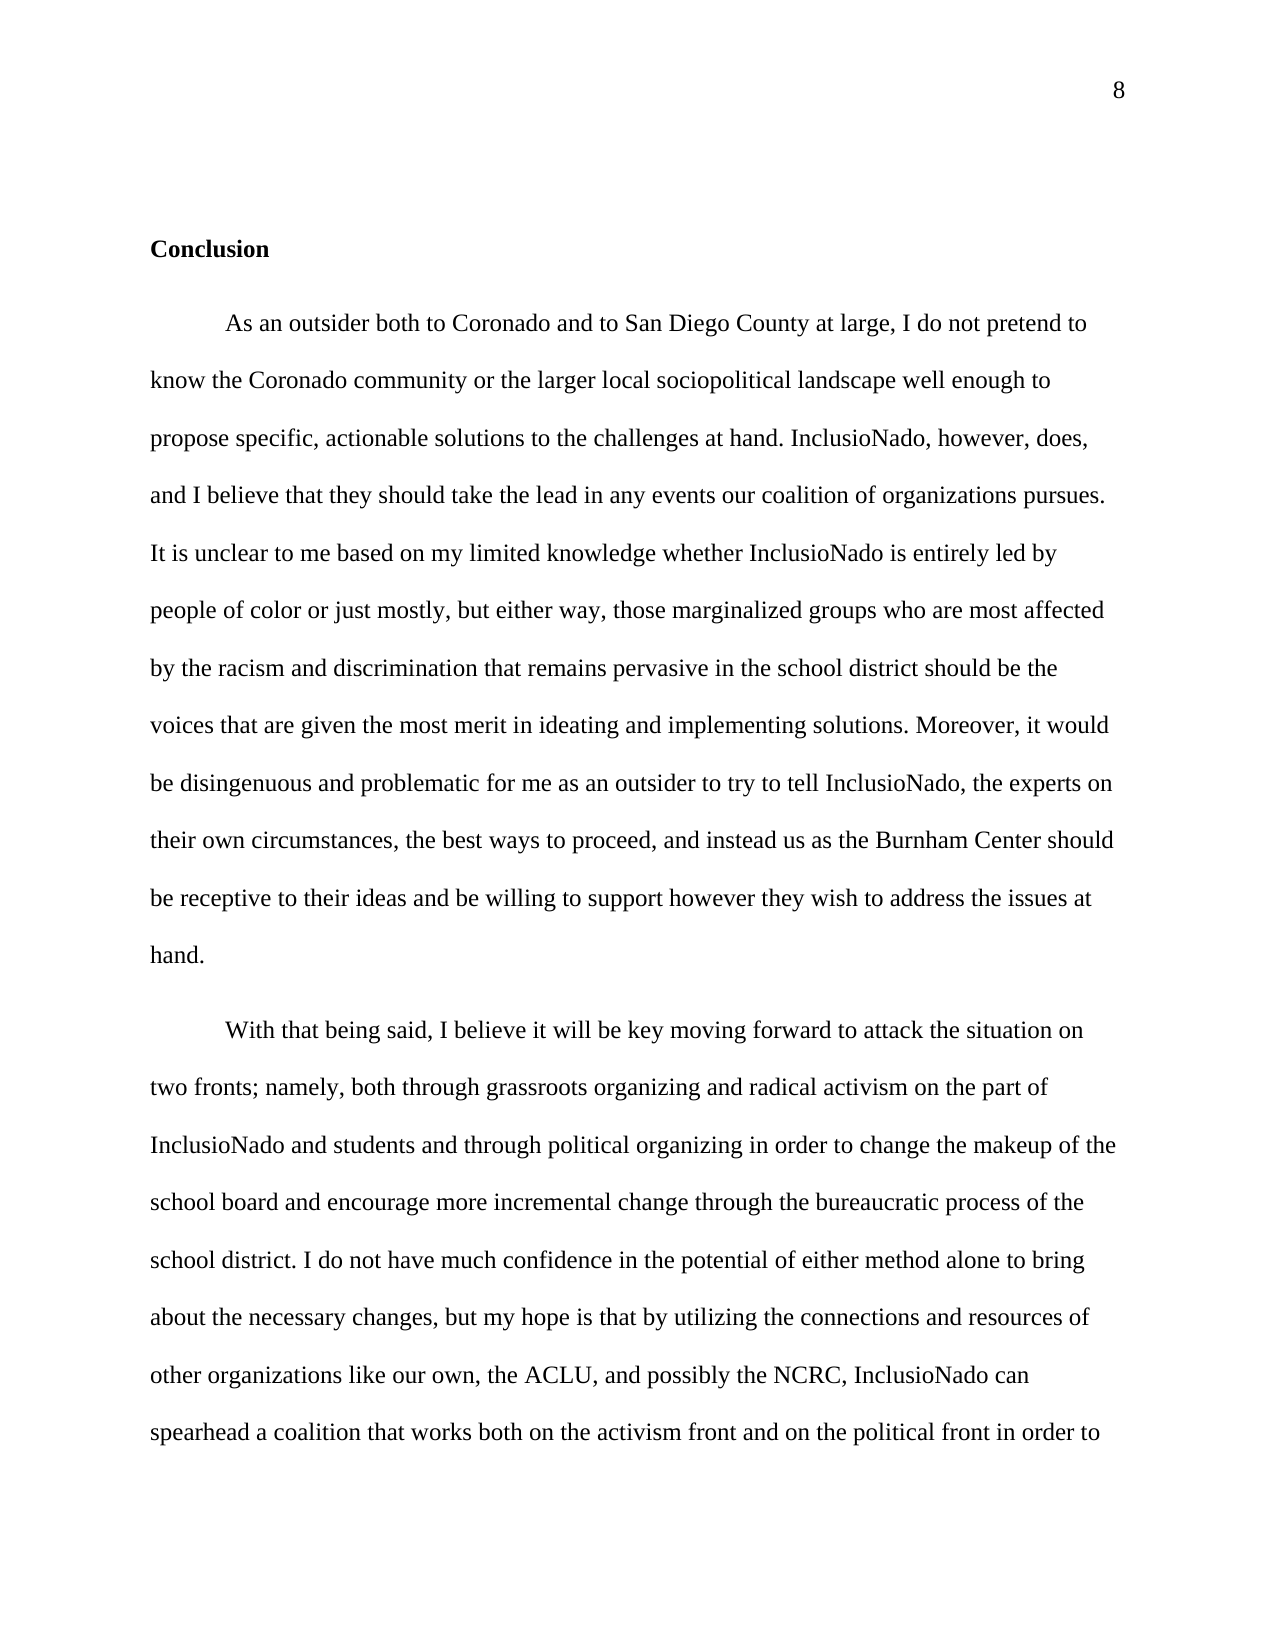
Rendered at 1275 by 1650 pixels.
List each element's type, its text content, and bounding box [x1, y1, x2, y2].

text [150, 1015, 1125, 1446]
text As an outsider both to Coronado and to San Diego County at large, I do not pretend to know the Coronado community or the larger local sociopolitical landscape well enough to propose specific, actionable solutions to the challenges at hand. InclusioNado, however, does, and I believe that they should take the lead in any events our coalition of organizations pursues. It is unclear to me based on my limited knowledge whether InclusioNado is entirely led by people of color or just mostly, but either way, those marginalized groups who are most affected by the racism and discrimination that remains pervasive in the school district should be the voices that are given the most merit in ideating and implementing solutions. Moreover, it would be disingenuous and problematic for me as an outsider to try to tell InclusioNado, the experts on their own circumstances, the best ways to proceed, and instead us as the Burnham Center should be receptive to their ideas and be willing to support however they wish to address the issues at hand. [150, 308, 1125, 969]
text Conclusion [150, 234, 1125, 263]
